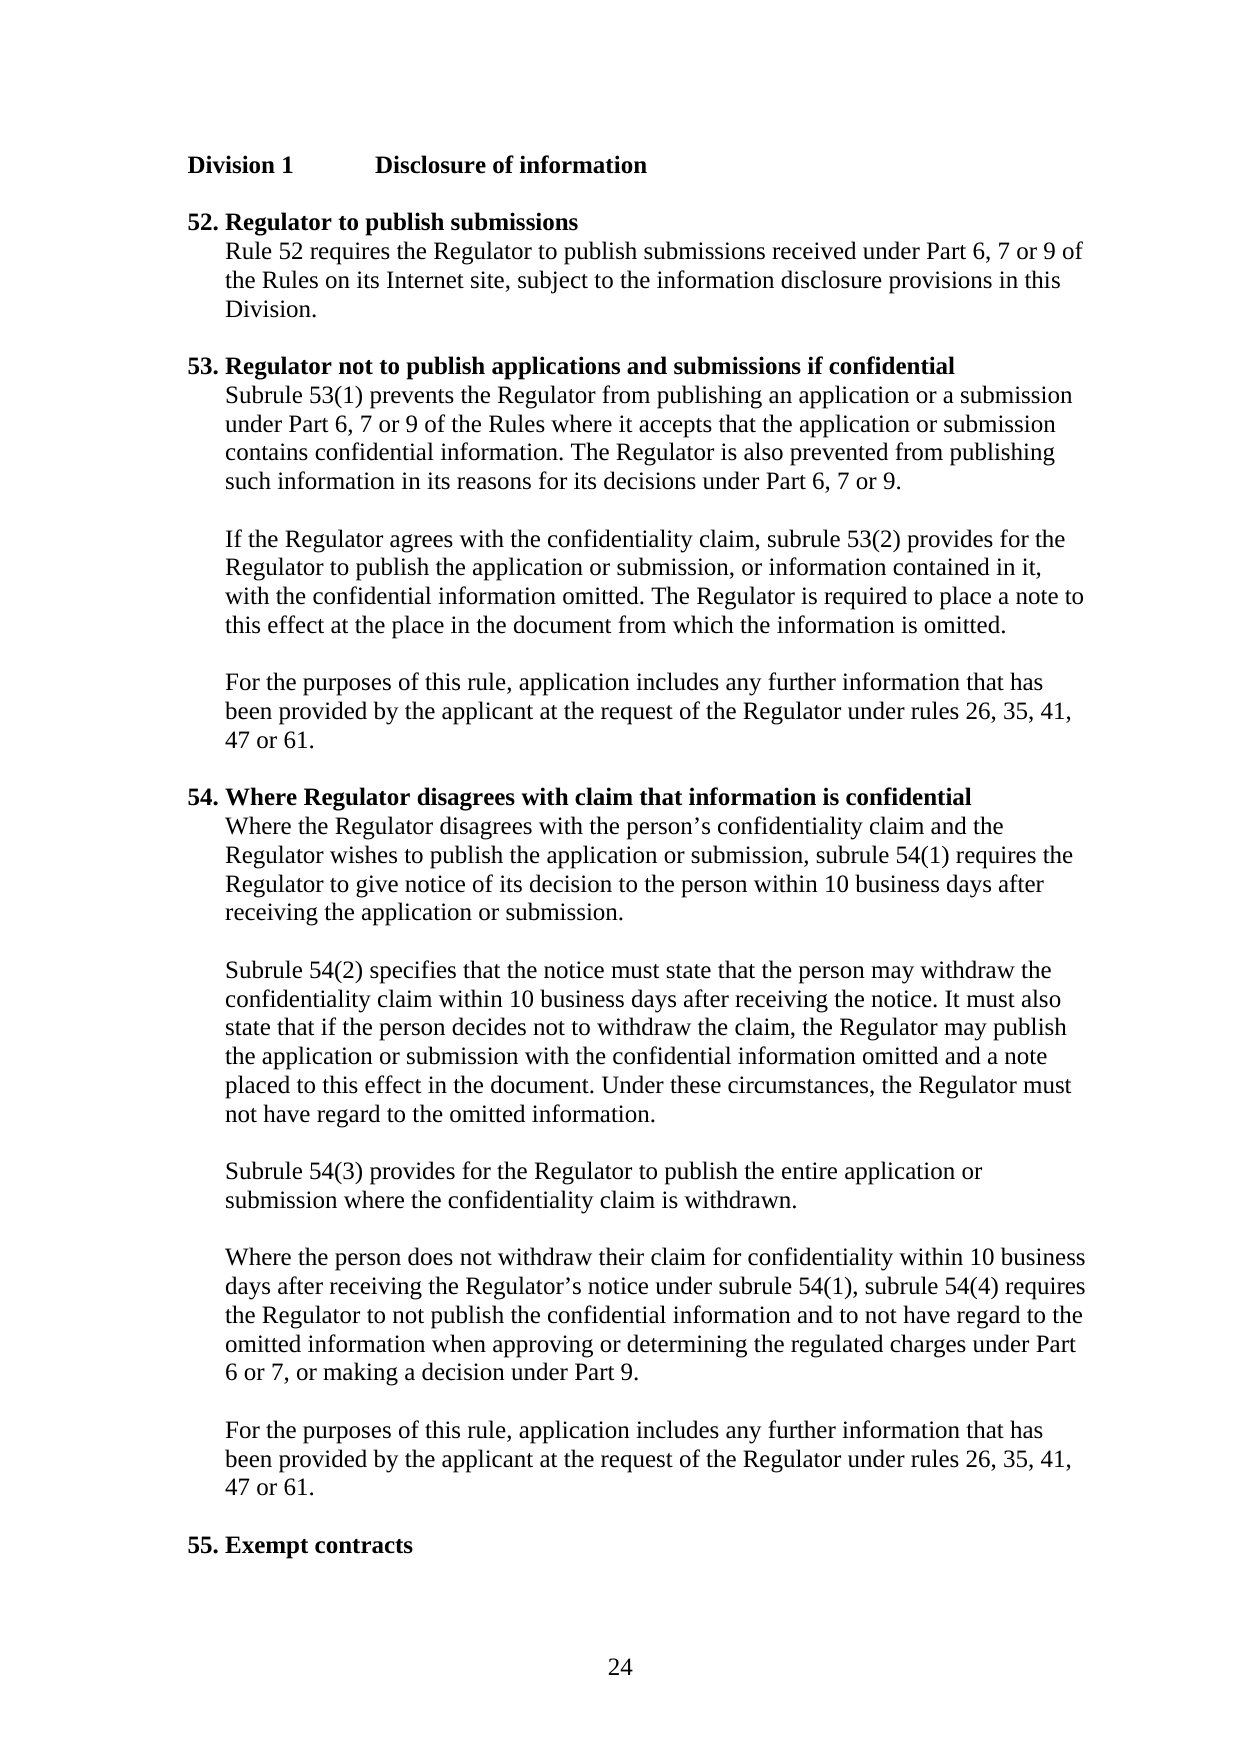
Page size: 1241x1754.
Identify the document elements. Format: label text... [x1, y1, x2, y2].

text For the purposes of this rule, application includes any further information that has been provided by the applicant at the request of the Regulator under rules 26, 35, 41, 47 or 61. [225, 1415, 1090, 1501]
text Subrule 53(1) prevents the Regulator from publishing an application or a submission under Part 6, 7 or 9 of the Rules where it accepts that the application or submission contains confidential information. The Regulator is also prevented from publishing such information in its reasons for its decisions under Part 6, 7 or 9. [225, 380, 1090, 495]
list Regulator to publish submissions [187, 207, 1090, 236]
text Subrule 54(3) provides for the Regulator to publish the entire application or submission where the confidentiality claim is withdrawn. [225, 1156, 1090, 1214]
list Exempt contracts [187, 1530, 1090, 1559]
text Where the Regulator disagrees with the person’s confidentiality claim and the Regulator wishes to publish the application or submission, subrule 54(1) requires the Regulator to give notice of its decision to the person within 10 business days after receiving the application or submission. [225, 811, 1090, 926]
list Where Regulator disagrees with claim that information is confidential [187, 782, 1090, 811]
text Subrule 54(2) specifies that the notice must state that the person may withdraw the confidentiality claim within 10 business days after receiving the notice. It must also state that if the person decides not to withdraw the claim, the Regulator may publish the application or submission with the confidential information omitted and a note placed to this effect in the document. Under these circumstances, the Regulator must not have regard to the omitted information. [225, 955, 1090, 1127]
text Rule 52 requires the Regulator to publish submissions received under Part 6, 7 or 9 of the Rules on its Internet site, subject to the information disclosure provisions in this Division. [225, 236, 1090, 322]
text For the purposes of this rule, application includes any further information that has been provided by the applicant at the request of the Regulator under rules 26, 35, 41, 47 or 61. [225, 667, 1090, 754]
list Regulator not to publish applications and submissions if confidential [187, 351, 1090, 380]
text Division 1 Disclosure of information [187, 150, 1090, 179]
text If the Regulator agrees with the confidentiality claim, subrule 53(2) provides for the Regulator to publish the application or submission, or information contained in it, with the confidential information omitted. The Regulator is required to place a note to this effect at the place in the document from which the information is omitted. [225, 524, 1090, 639]
text Where the person does not withdraw their claim for confidentiality within 10 business days after receiving the Regulator’s notice under subrule 54(1), subrule 54(4) requires the Regulator to not publish the confidential information and to not have regard to the omitted information when approving or determining the regulated charges under Part 6 or 7, or making a decision under Part 9. [225, 1242, 1090, 1386]
